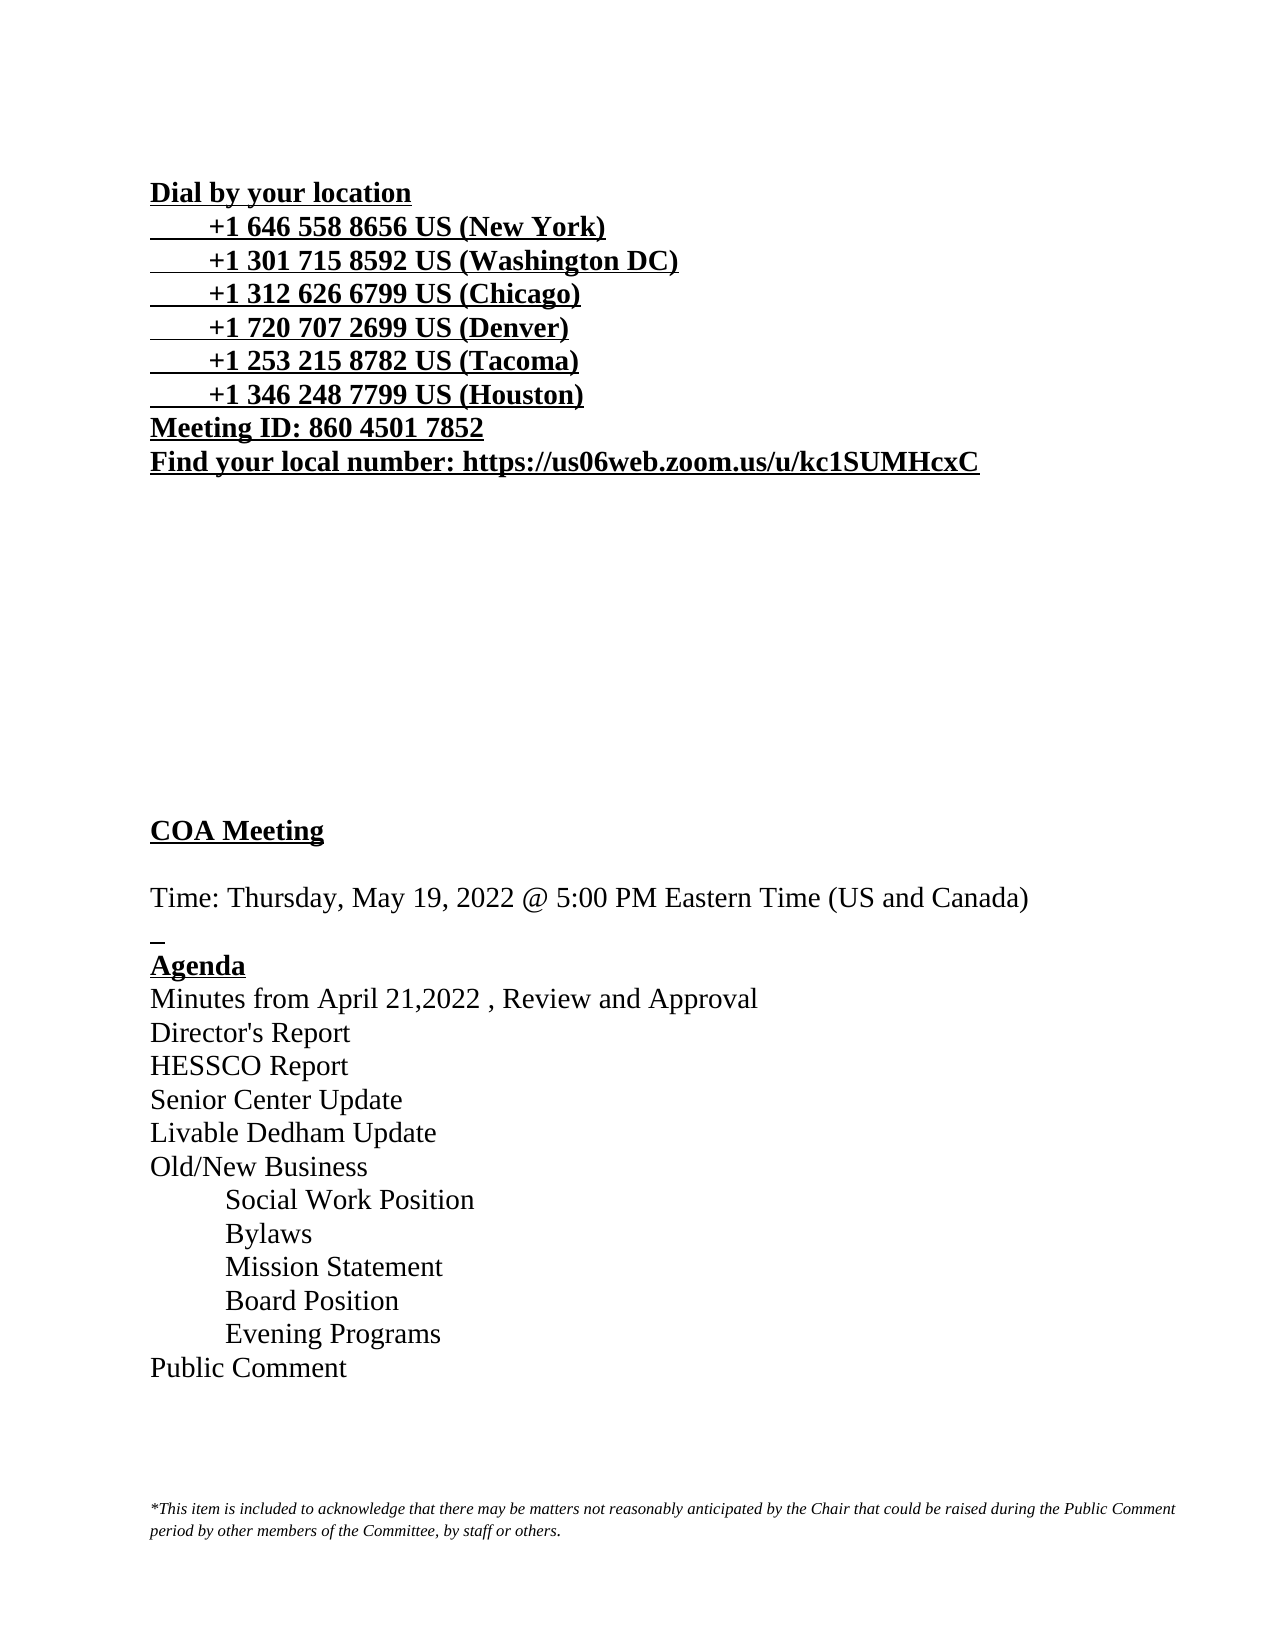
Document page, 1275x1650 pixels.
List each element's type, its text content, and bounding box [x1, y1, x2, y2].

text +1 646 558 8656 US (New York) [150, 209, 1219, 243]
text HESSCO Report [150, 1048, 1125, 1082]
text Meeting ID: 860 4501 7852 [150, 410, 1219, 444]
text +1 253 215 8782 US (Tacoma) [150, 343, 1219, 377]
text Find your local number: https://us06web.zoom.us/u/kc1SUMHcxC [150, 444, 1219, 477]
text Time: Thursday, May 19, 2022 @ 5:00 PM Eastern Time (US and Canada) [150, 880, 1125, 913]
text COA Meeting [150, 813, 1219, 846]
text Minutes from April 21,2022 , Review and Approval [150, 981, 1125, 1015]
text +1 346 248 7799 US (Houston) [150, 377, 1219, 410]
text Board Position [150, 1283, 1125, 1317]
text Mission Statement [150, 1249, 1125, 1283]
text Senior Center Update [150, 1082, 1125, 1115]
text +1 312 626 6799 US (Chicago) [150, 276, 1219, 310]
text Agenda [150, 948, 1125, 981]
text Evening Programs [150, 1317, 1125, 1350]
text Livable Dedham Update [150, 1115, 1125, 1149]
text Social Work Position [150, 1182, 1125, 1216]
text +1 720 707 2699 US (Denver) [150, 310, 1219, 343]
text +1 301 715 8592 US (Washington DC) [150, 243, 1219, 276]
text Director's Report [150, 1015, 1125, 1048]
text Dial by your location [150, 176, 1219, 209]
text Bylaws [150, 1216, 1125, 1249]
text Public Comment [150, 1350, 1125, 1384]
text Old/New Business [150, 1149, 1125, 1182]
